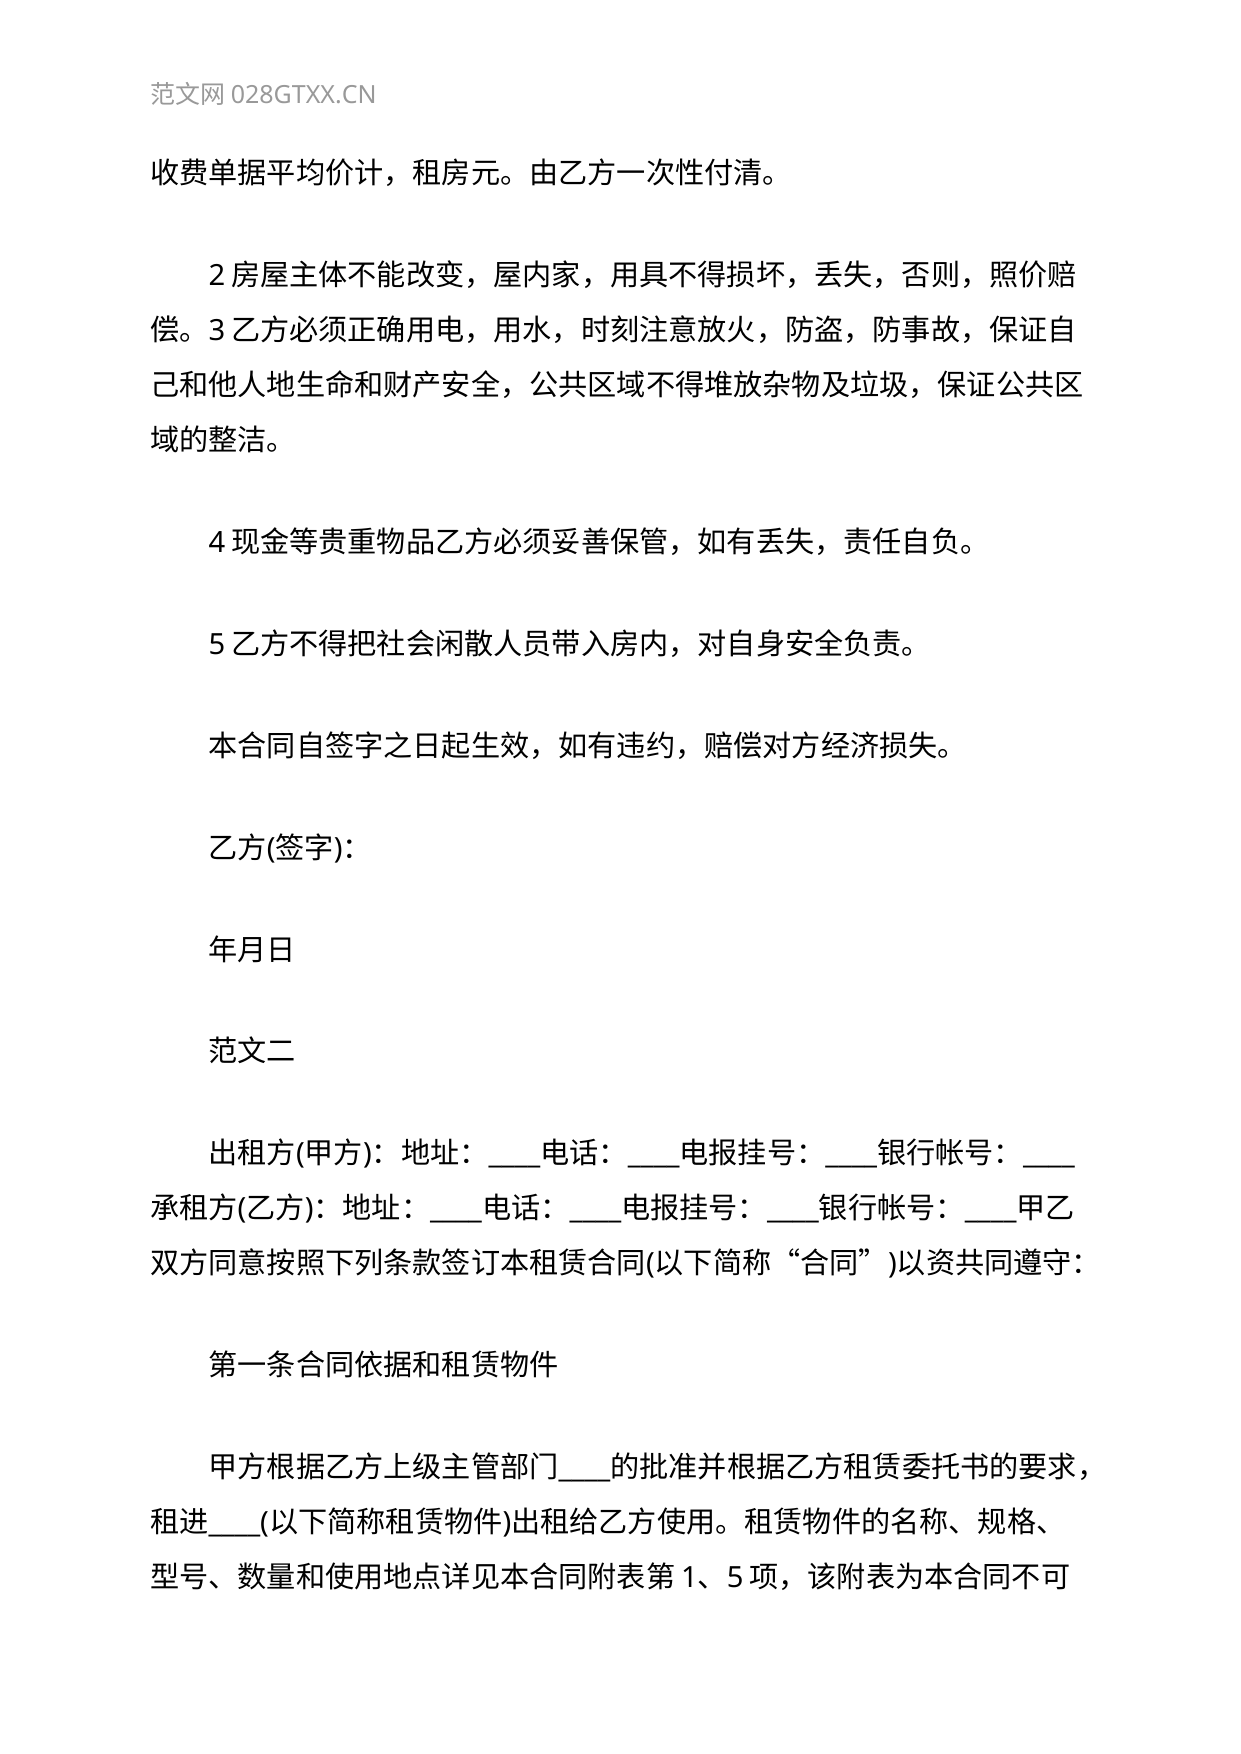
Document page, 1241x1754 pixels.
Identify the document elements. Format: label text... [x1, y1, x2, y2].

text 本合同自签字之日起生效，如有违约，赔偿对方经济损失。 [150, 722, 1090, 765]
text 乙方(签字)： [150, 824, 1090, 867]
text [150, 1443, 1090, 1596]
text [150, 150, 1090, 192]
text 第一条合同依据和租赁物件 [150, 1342, 1090, 1384]
text 5乙方不得把社会闲散人员带入房内，对自身安全负责。 [150, 620, 1090, 663]
text 2房屋主体不能改变，屋内家，用具不得损坏，丢失，否则，照价赔偿。3乙方必须正确用电，用水，时刻注意放火，防盗，防事故，保证自己和他人地生命和财产安全，公共区域不得堆放杂物及垃圾，保证公共区域的整洁。 [150, 252, 1090, 459]
text 出租方(甲方)：地址：____电话：____电报挂号：____银行帐号：____承租方(乙方)：地址：____电话：____电报挂号：____银行帐号：____甲乙双方同意按照下列条款签订本租赁合同(以下简称“合同”)以资共同遵守： [150, 1130, 1090, 1282]
text 年月日 [150, 926, 1090, 968]
text 4现金等贵重物品乙方必须妥善保管，如有丢失，责任自负。 [150, 518, 1090, 561]
text 范文二 [150, 1028, 1090, 1070]
